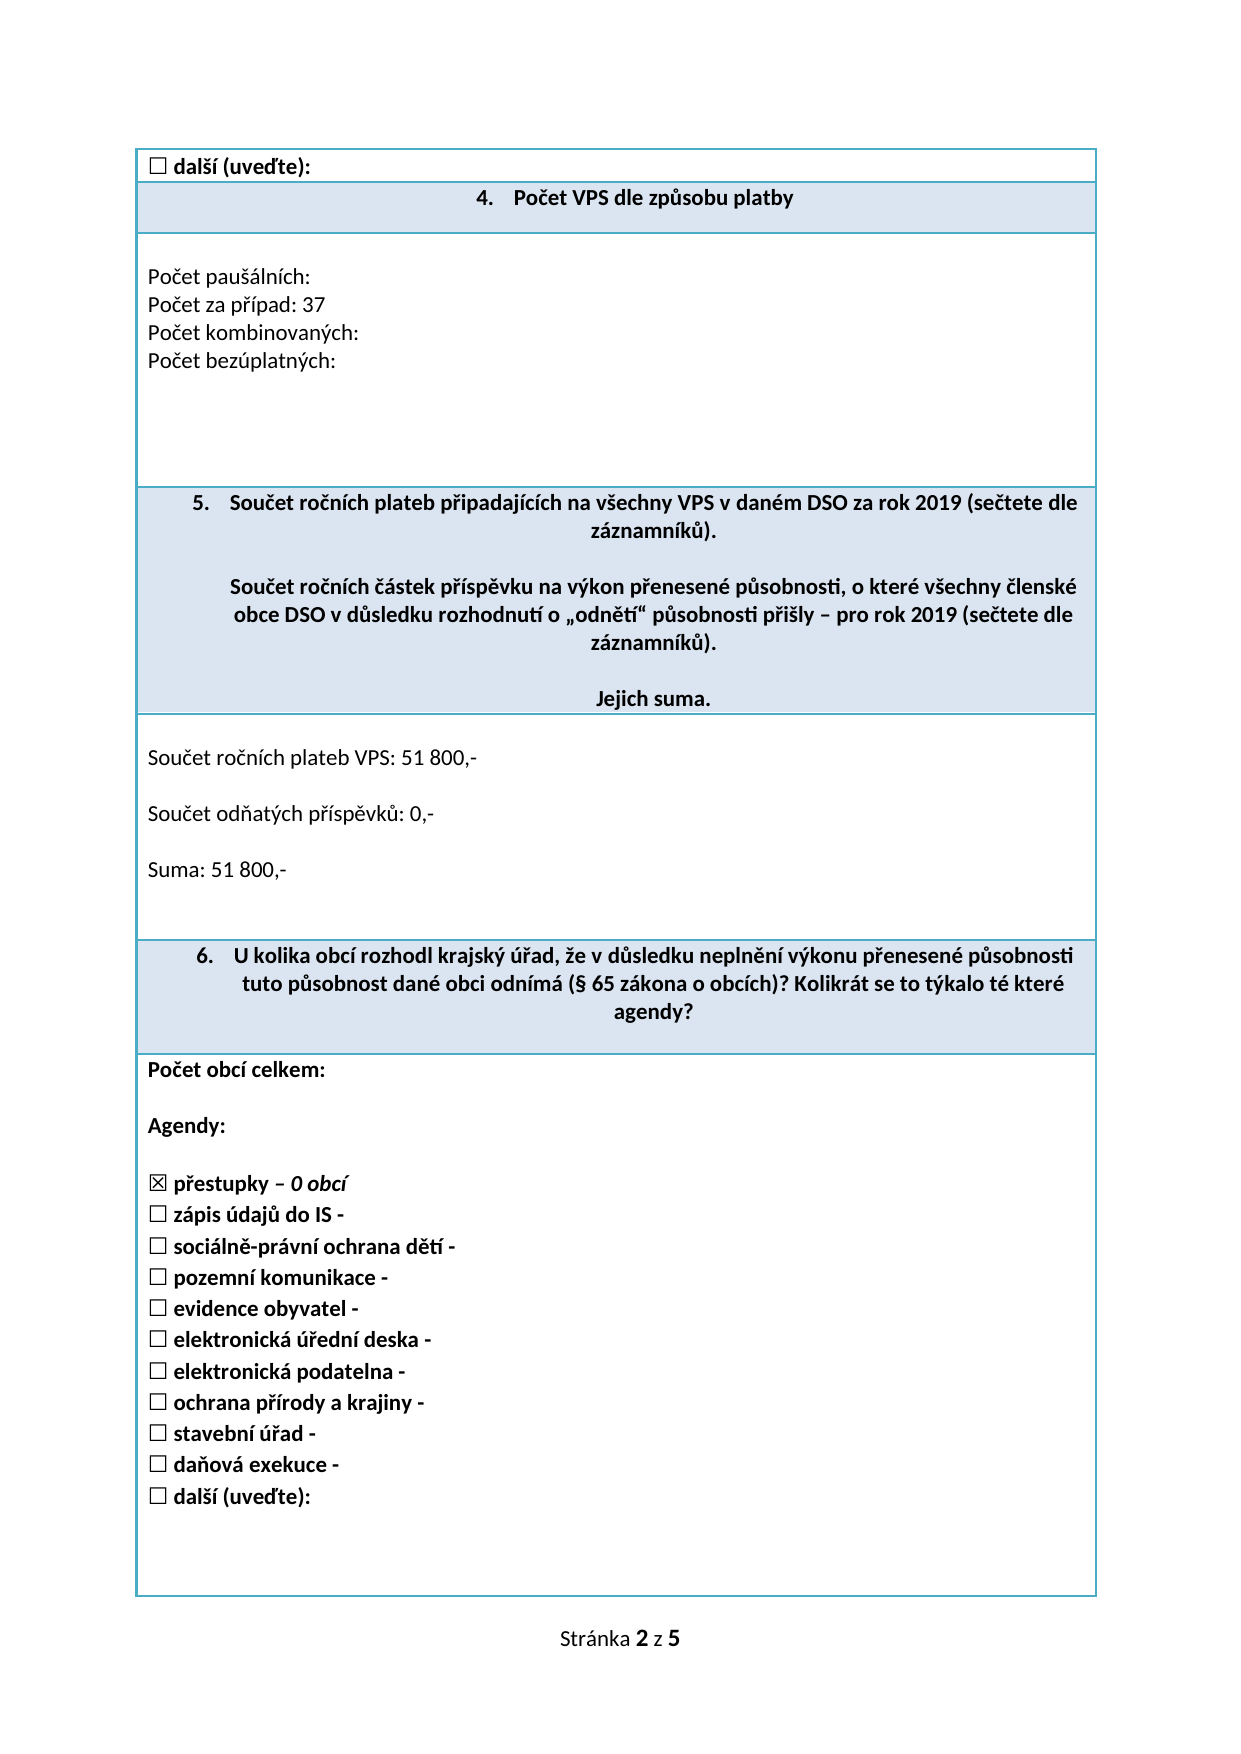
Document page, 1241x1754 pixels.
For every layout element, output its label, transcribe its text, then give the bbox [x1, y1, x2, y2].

table_cell Součet ročních plateb připadajících na všechny VPS v daném DSO za rok 2019 (sečtete dle záznamníků). Součet ročních částek příspěvku na výkon přenesené působnosti, o které všechny členské obce DSO v důsledku rozhodnutí o „odnětí“ působnosti přišly – pro rok 2019 (sečtete dle záznamníků). Jejich suma. [138, 488, 1095, 712]
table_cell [138, 150, 1095, 181]
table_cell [138, 1055, 1095, 1595]
table_cell Počet paušálních: Počet za případ: 37 Počet kombinovaných: Počet bezúplatných: [138, 234, 1095, 486]
table_cell Součet ročních plateb VPS: 51 800,- Součet odňatých příspěvků: 0,- Suma: 51 800,- [138, 715, 1095, 939]
table_cell Počet VPS dle způsobu platby [138, 183, 1095, 232]
table_cell U kolika obcí rozhodl krajský úřad, že v důsledku neplnění výkonu přenesené působnosti tuto působnost dané obci odnímá (§ 65 zákona o obcích)? Kolikrát se to týkalo té které agendy? [138, 941, 1095, 1053]
